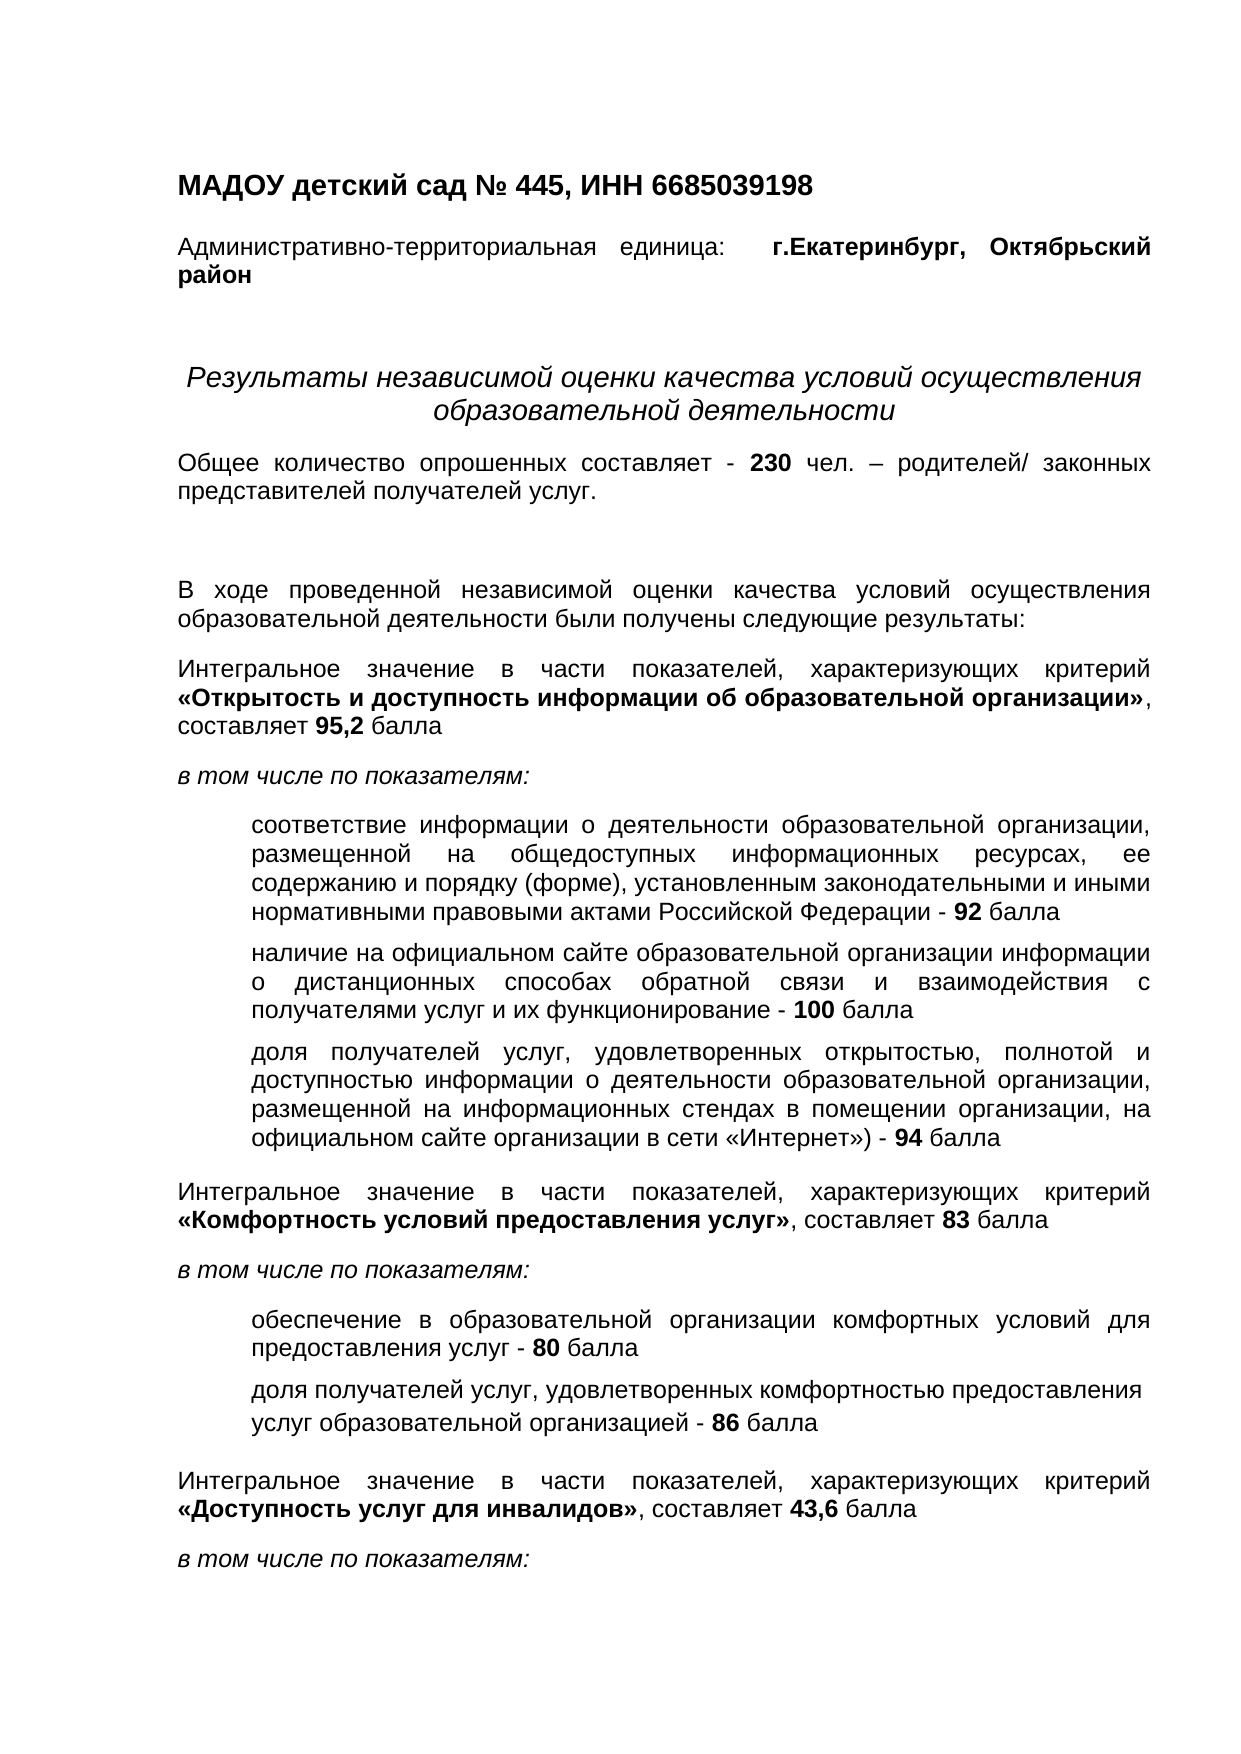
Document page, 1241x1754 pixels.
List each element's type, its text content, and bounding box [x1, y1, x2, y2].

subtitle МАДОУ детский сад № 445, ИНН 6685039198 [177, 168, 1152, 202]
text Общее количество опрошенных составляет - 230 чел. – родителей/ законных представителей получателей услуг. [177, 447, 1152, 505]
text Интегральное значение в части показателей, характеризующих критерий «Доступность услуг для инвалидов», составляет 43,6 балла [177, 1466, 1152, 1523]
text Интегральное значение в части показателей, характеризующих критерий «Комфортность условий предоставления услуг», составляет 83 балла [177, 1177, 1152, 1234]
text в том числе по показателям: [177, 1255, 1152, 1284]
text наличие на официальном сайте образовательной организации информации о дистанционных способах обратной связи и взаимодействия с получателями услуг и их функционирование - 100 балла [251, 938, 1152, 1024]
text в том числе по показателям: [177, 1544, 1152, 1573]
text Интегральное значение в части показателей, характеризующих критерий «Открытость и доступность информации об образовательной организации», составляет 95,2 балла [177, 654, 1152, 740]
text соответствие информации о деятельности образовательной организации, размещенной на общедоступных информационных ресурсах, ее содержанию и порядку (форме), установленным законодательными и иными нормативными правовыми актами Российской Федерации - 92 балла [251, 810, 1152, 925]
text В ходе проведенной независимой оценки качества условий осуществления образовательной деятельности были получены следующие результаты: [177, 575, 1152, 633]
text в том числе по показателям: [177, 761, 1152, 789]
text Результаты независимой оценки качества условий осуществления образовательной деятельности [177, 359, 1152, 427]
text доля получателей услуг, удовлетворенных комфортностью предоставления услуг образовательной организацией - 86 балла [251, 1374, 1152, 1436]
text доля получателей услуг, удовлетворенных открытостью, полнотой и доступностью информации о деятельности образовательной организации, размещенной на информационных стендах в помещении организации, на официальном сайте организации в сети «Интернет») - 94 балла [251, 1037, 1152, 1152]
text обеспечение в образовательной организации комфортных условий для предоставления услуг - 80 балла [251, 1304, 1152, 1362]
text Административно-территориальная единица: г.Екатеринбург, Октябрьский район [177, 232, 1152, 289]
